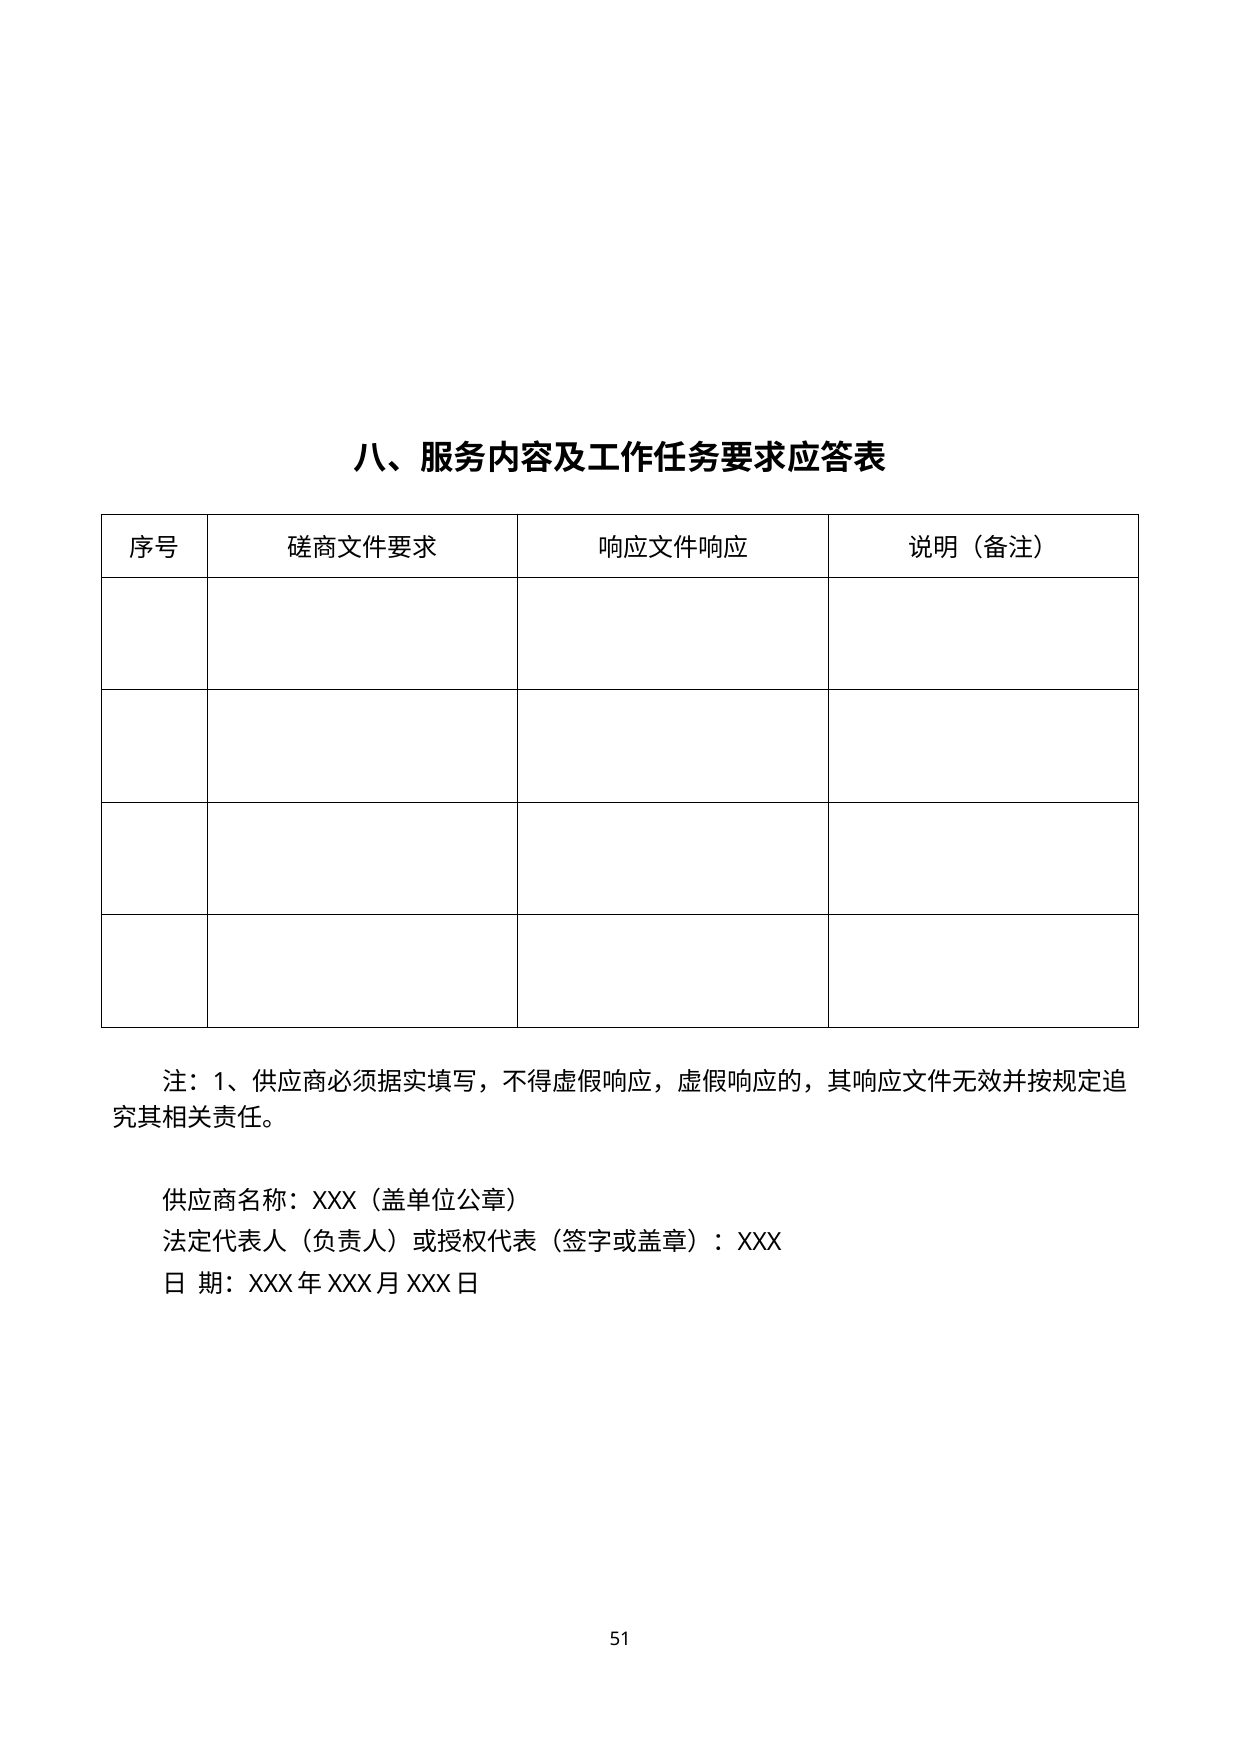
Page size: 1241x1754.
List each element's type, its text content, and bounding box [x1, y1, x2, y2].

table_header 序号 [102, 515, 207, 577]
text 日 期：XXX年XXX月XXX日 [112, 1259, 1128, 1301]
table_cell [829, 578, 1138, 689]
table_cell [208, 578, 517, 689]
table_cell [208, 915, 517, 1027]
table_cell [518, 803, 828, 914]
table_header 磋商文件要求 [208, 515, 517, 577]
text 供应商名称：XXX（盖单位公章） [112, 1176, 1128, 1217]
table_cell [208, 803, 517, 914]
table_cell [518, 690, 828, 802]
table_cell [829, 803, 1138, 914]
table_header 说明（备注） [829, 515, 1138, 577]
table_cell [102, 803, 207, 914]
table_cell [102, 690, 207, 802]
table_cell [208, 690, 517, 802]
table_cell [102, 578, 207, 689]
table_cell [102, 915, 207, 1027]
text 八、服务内容及工作任务要求应答表 [112, 431, 1128, 479]
table_cell [518, 578, 828, 689]
text 注：1、供应商必须据实填写，不得虚假响应，虚假响应的，其响应文件无效并按规定追究其相关责任。 [112, 1062, 1128, 1134]
table_cell [829, 915, 1138, 1027]
table_cell [829, 690, 1138, 802]
table_cell [518, 915, 828, 1027]
text 法定代表人（负责人）或授权代表（签字或盖章）：XXX [112, 1217, 1128, 1259]
table_header 响应文件响应 [518, 515, 828, 577]
